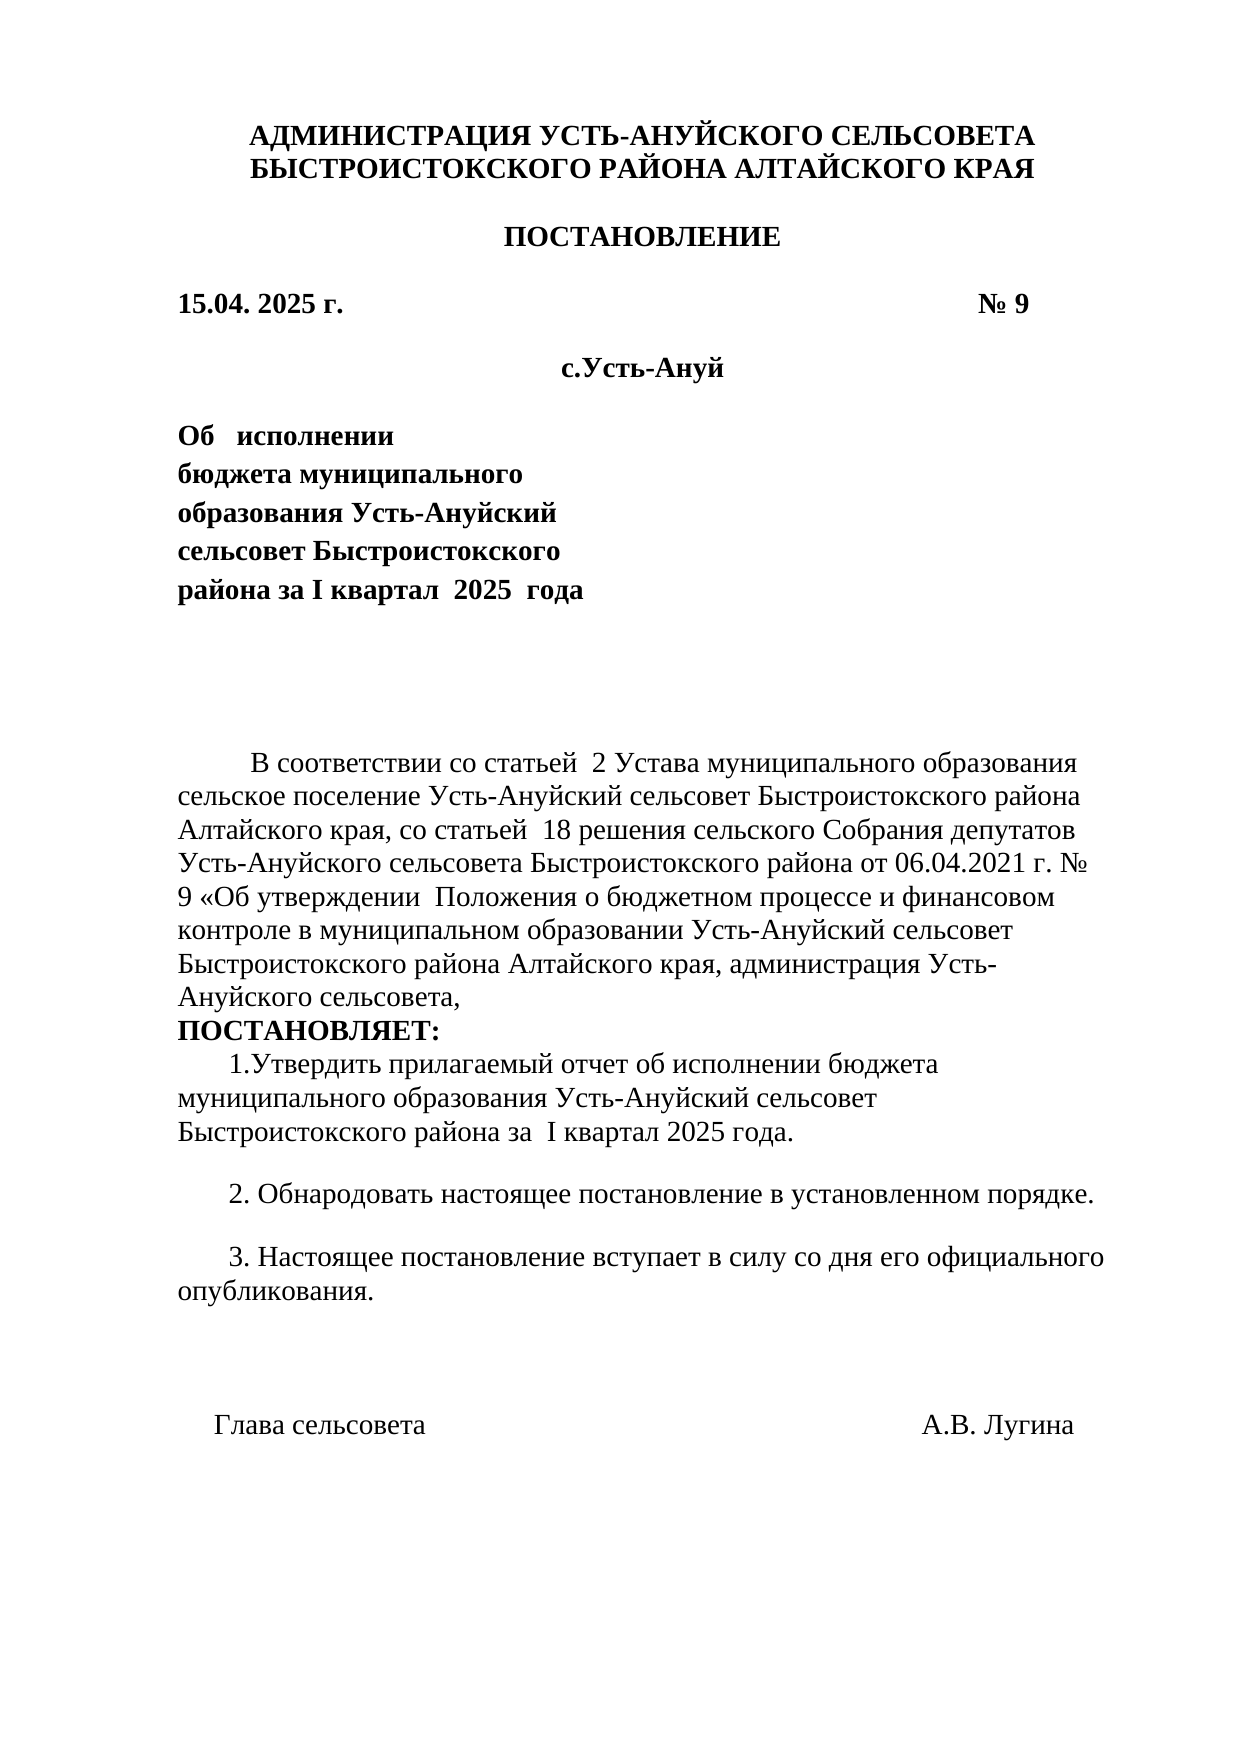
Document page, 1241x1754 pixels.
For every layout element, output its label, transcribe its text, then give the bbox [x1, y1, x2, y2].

text Глава сельсовета А.В. Лугина [177, 1407, 1107, 1440]
text ПОСТАНОВЛЯЕТ: [177, 1013, 1107, 1047]
text 3. Настоящее постановление вступает в силу со дня его официального опубликования. [177, 1239, 1107, 1306]
text АДМИНИСТРАЦИЯ УСТЬ-АНУЙСКОГО СЕЛЬСОВЕТА [177, 118, 1107, 152]
text ПОСТАНОВЛЕНИЕ [177, 219, 1107, 252]
text БЫСТРОИСТОКСКОГО РАЙОНА АЛТАЙСКОГО КРАЯ [177, 152, 1107, 185]
text 2. Обнародовать настоящее постановление в установленном порядке. [177, 1176, 1107, 1210]
text 15.04. 2025 г. № 9 [177, 286, 1107, 319]
table_header Об исполнении бюджета муниципального образования Усть-Ануйский сельсовет Быстроистокского района за I квартал 2025 года [166, 418, 620, 649]
text 1.Утвердить прилагаемый отчет об исполнении бюджета муниципального образования Усть-Ануйский сельсовет Быстроистокского района за I квартал 2025 года. [177, 1047, 1107, 1147]
text с.Усть-Ануй [177, 351, 1107, 384]
text В соответствии со статьей 2 Устава муниципального образования сельское поселение Усть-Ануйский сельсовет Быстроистокского района Алтайского края, со статьей 18 решения сельского Собрания депутатов Усть-Ануйского сельсовета Быстроистокского района от 06.04.2021 г. № 9 «Об утверждении Положения о бюджетном процессе и финансовом контроле в муниципальном образовании Усть-Ануйский сельсовет Быстроистокского района Алтайского края, администрация Усть-Ануйского сельсовета, [177, 745, 1107, 1013]
